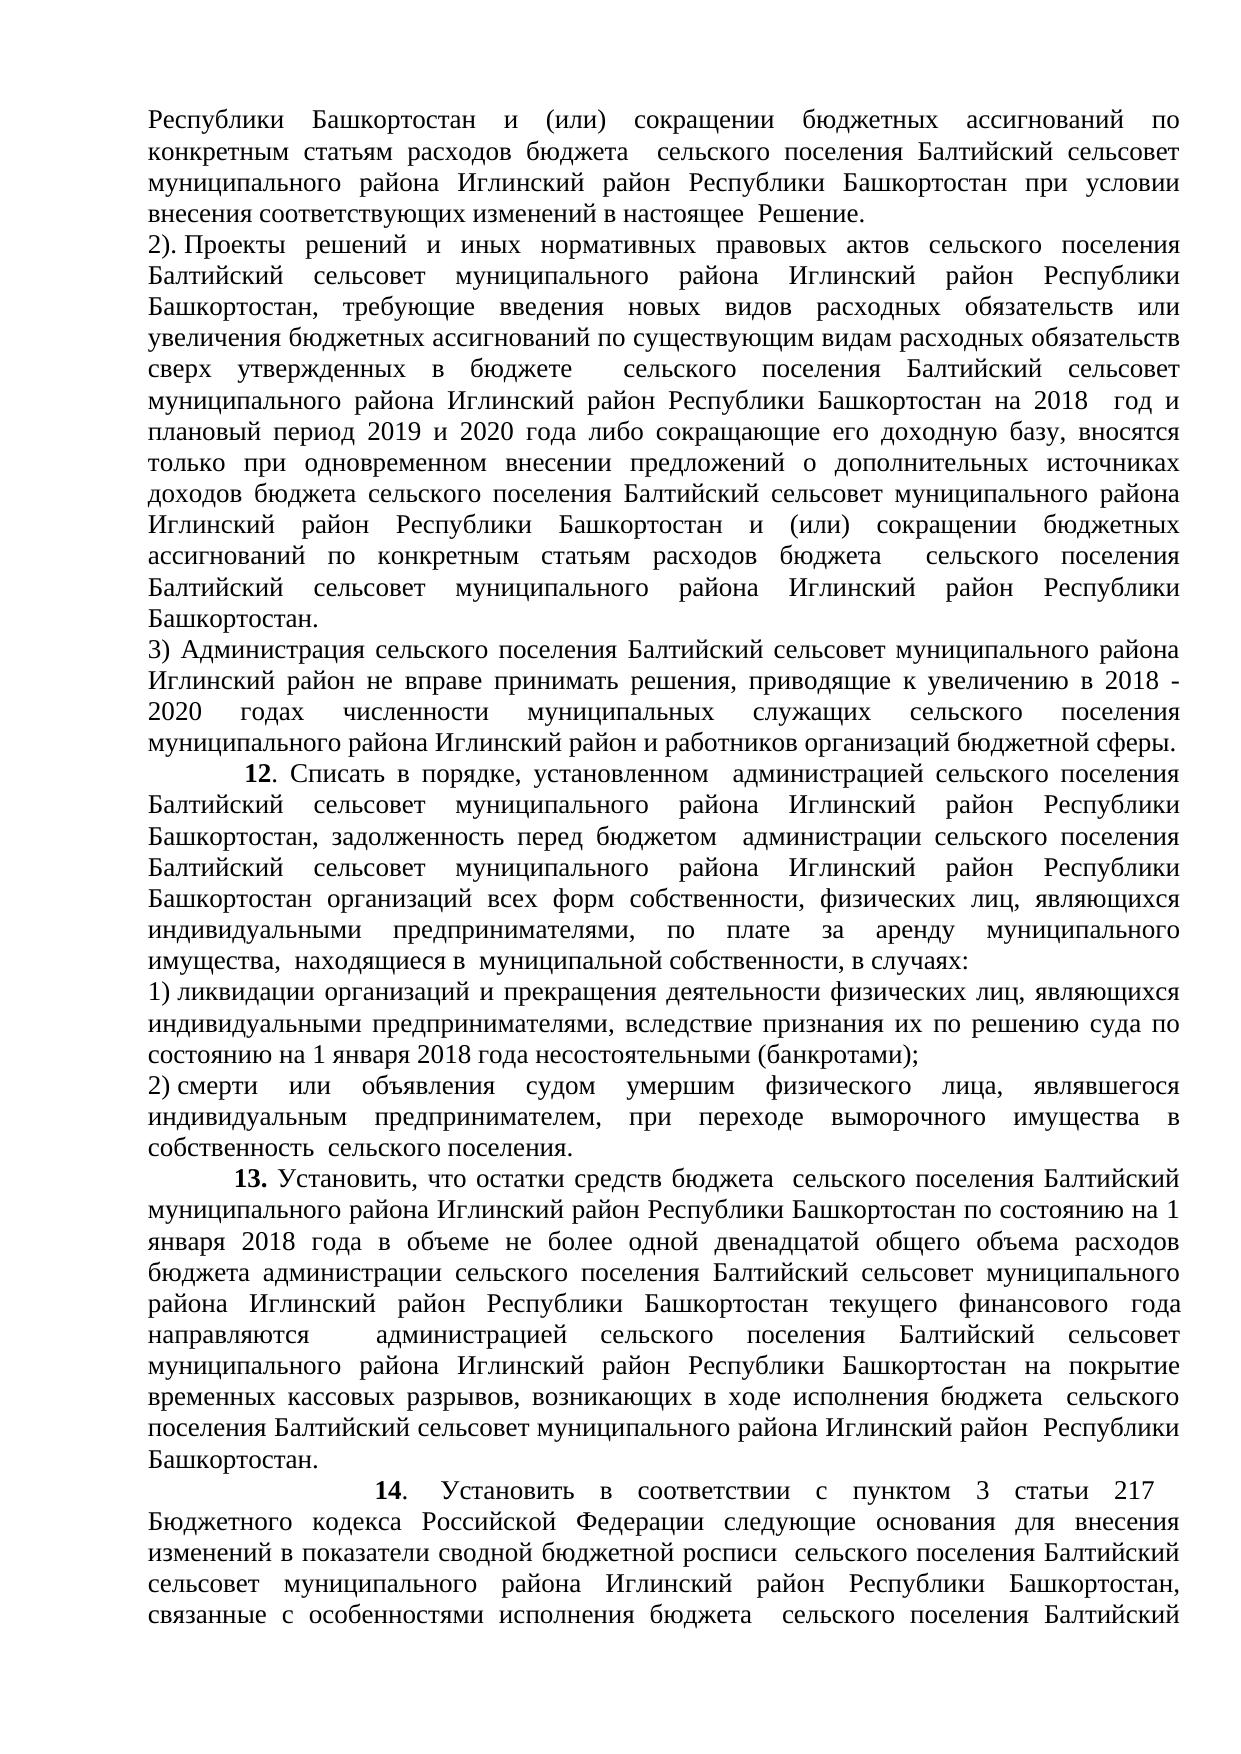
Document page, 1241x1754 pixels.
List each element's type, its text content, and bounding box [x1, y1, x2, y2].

text 3) Администрация сельского поселения Балтийский сельсовет муниципального района Иглинский район не вправе принимать решения, приводящие к увеличению в 2018 - 2020 годах численности муниципальных служащих сельского поселения муниципального района Иглинский район и работников организаций бюджетной сферы. [148, 633, 1181, 757]
text 1) ликвидации организаций и прекращения деятельности физических лиц, являющихся индивидуальными предпринимателями, вследствие признания их по решению суда по состоянию на 1 января 2018 года несостоятельными (банкротами); [148, 976, 1181, 1069]
text 2) смерти или объявления судом умершим физического лица, являвшегося индивидуальным предпринимателем, при переходе выморочного имущества в собственность сельского поселения. [148, 1069, 1181, 1162]
text 13. Установить, что остатки средств бюджета сельского поселения Балтийский муниципального района Иглинский район Республики Башкортостан по состоянию на 1 января 2018 года в объеме не более одной двенадцатой общего объема расходов бюджета администрации сельского поселения Балтийский сельсовет муниципального района Иглинский район Республики Башкортостан текущего финансового года направляются администрацией сельского поселения Балтийский сельсовет муниципального района Иглинский район Республики Башкортостан на покрытие временных кассовых разрывов, возникающих в ходе исполнения бюджета сельского поселения Балтийский сельсовет муниципального района Иглинский район Республики Башкортостан. [148, 1162, 1181, 1474]
text 12. Списать в порядке, установленном администрацией сельского поселения Балтийский сельсовет муниципального района Иглинский район Республики Башкортостан, задолженность перед бюджетом администрации сельского поселения Балтийский сельсовет муниципального района Иглинский район Республики Башкортостан организаций всех форм собственности, физических лиц, являющихся индивидуальными предпринимателями, по плате за аренду муниципального имущества, находящиеся в муниципальной собственности, в случаях: [148, 757, 1181, 976]
text 2). Проекты решений и иных нормативных правовых актов сельского поселения Балтийский сельсовет муниципального района Иглинский район Республики Башкортостан, требующие введения новых видов расходных обязательств или увеличения бюджетных ассигнований по существующим видам расходных обязательств сверх утвержденных в бюджете сельского поселения Балтийский сельсовет муниципального района Иглинский район Республики Башкортостан на 2018 год и плановый период 2019 и 2020 года либо сокращающие его доходную базу, вносятся только при одновременном внесении предложений о дополнительных источниках доходов бюджета сельского поселения Балтийский сельсовет муниципального района Иглинский район Республики Башкортостан и (или) сокращении бюджетных ассигнований по конкретным статьям расходов бюджета сельского поселения Балтийский сельсовет муниципального района Иглинский район Республики Башкортостан. [148, 228, 1181, 633]
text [148, 1474, 1181, 1629]
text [148, 103, 1181, 228]
